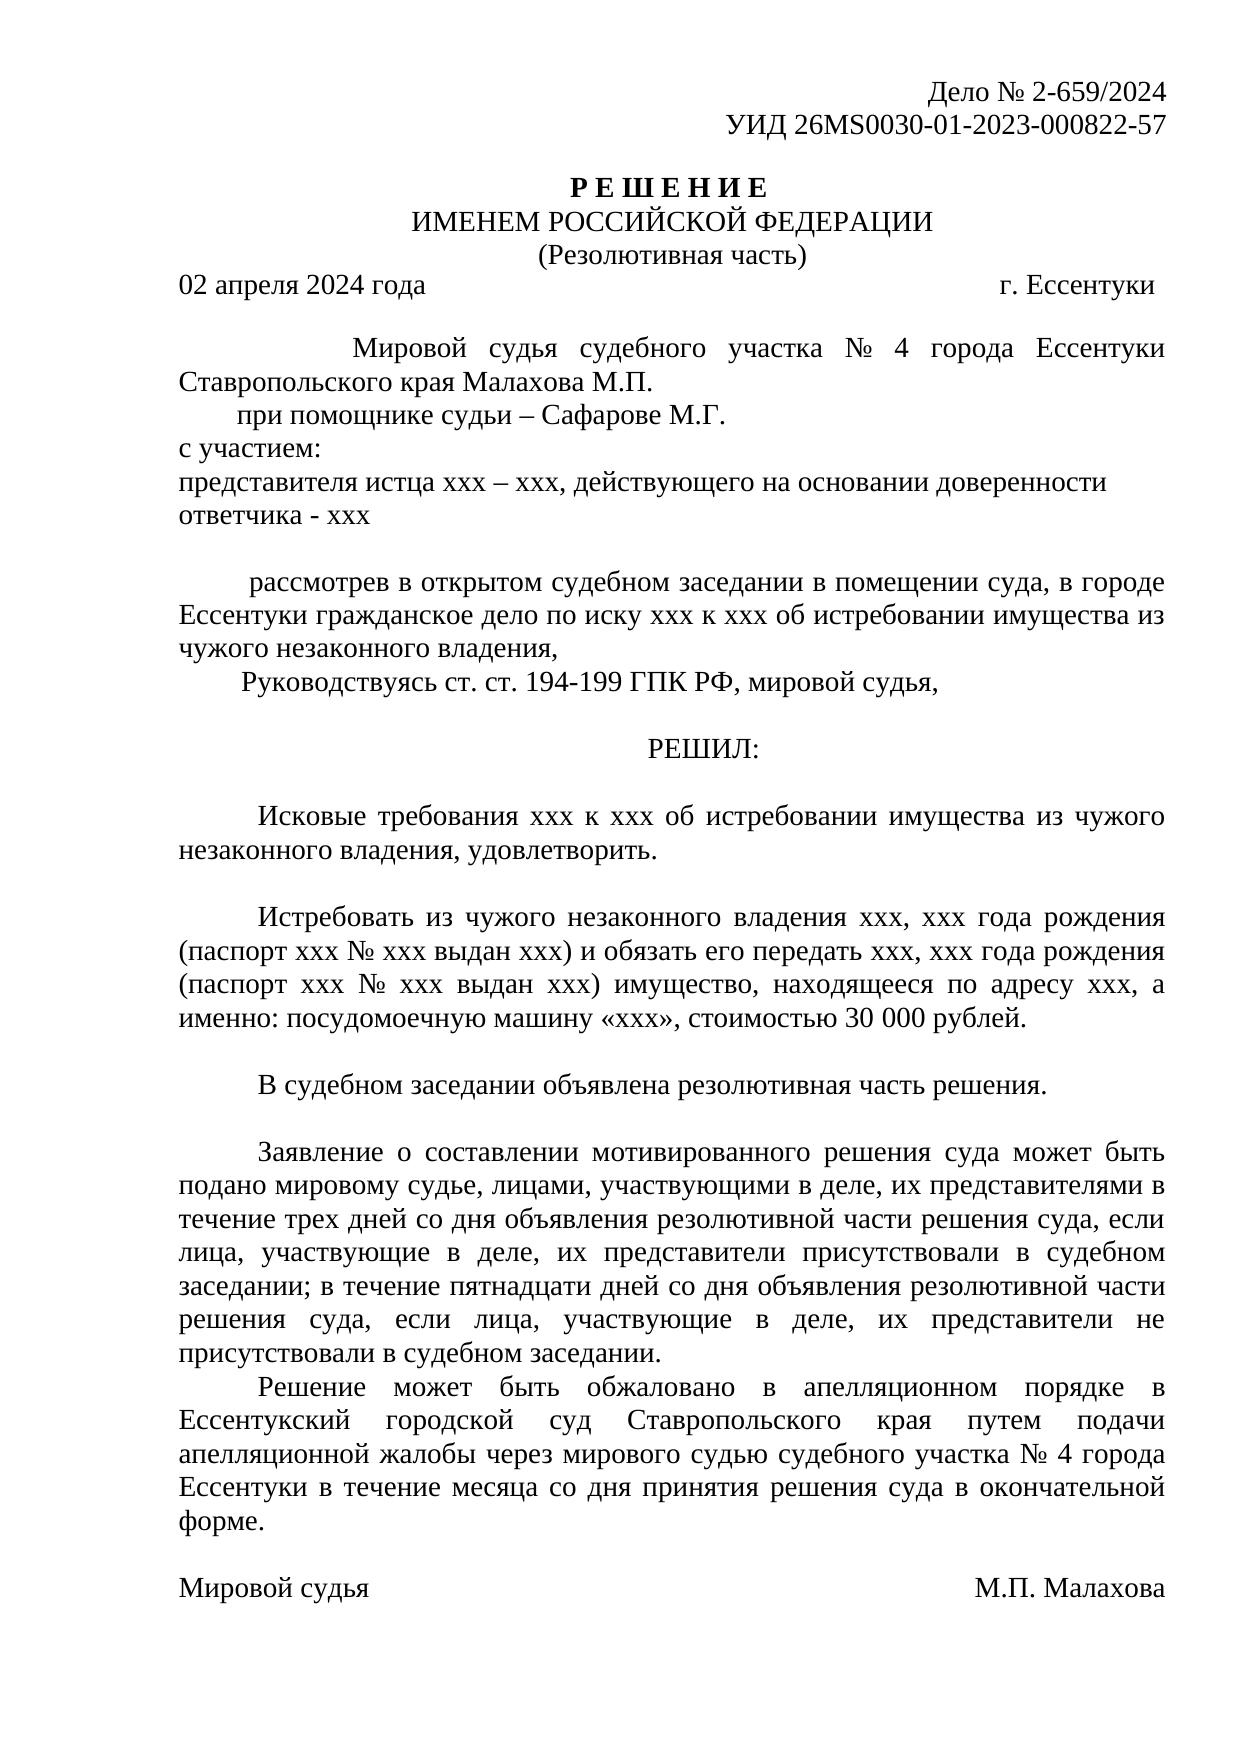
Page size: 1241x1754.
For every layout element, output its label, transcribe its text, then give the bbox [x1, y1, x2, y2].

text ответчика - ххх [178, 498, 1166, 531]
text Мировой судья судебного участка № 4 города Ессентуки Ставропольского края Малахова М.П. [178, 331, 1166, 398]
text В судебном заседании объявлена резолютивная часть решения. [178, 1067, 1166, 1100]
text РЕШЕНИЕ [178, 170, 1166, 204]
text Исковые требования ххх к ххх об истребовании имущества из чужого незаконного владения, удовлетворить. [178, 798, 1166, 866]
text ИМЕНЕМ РОССИЙСКОЙ ФЕДЕРАЦИИ [178, 204, 1166, 237]
text при помощнике судьи – Сафарове М.Г. [178, 398, 1166, 431]
text представителя истца ххх – ххх, действующего на основании доверенности [178, 464, 1166, 498]
text РЕШИЛ: [178, 731, 1166, 765]
text Дело № 2-659/2024 [178, 74, 1166, 107]
text рассмотрев в открытом судебном заседании в помещении суда, в городе Ессентуки гражданское дело по иску ххх к ххх об истребовании имущества из чужого незаконного владения, [178, 564, 1166, 664]
text УИД 26MS0030-01-2023-000822-57 [178, 107, 1166, 141]
text Мировой судья М.П. Малахова [178, 1570, 1166, 1603]
text (Резолютивная часть) [178, 237, 1166, 271]
text 02 апреля 2024 года г. Ессентуки [178, 271, 1166, 300]
text Истребовать из чужого незаконного владения ххх, ххх года рождения (паспорт ххх № ххх выдан ххх) и обязать его передать ххх, ххх года рождения (паспорт ххх № ххх выдан ххх) имущество, находящееся по адресу ххх, а именно: посудомоечную машину «ххх», стоимостью 30 000 рублей. [178, 899, 1166, 1033]
text Решение может быть обжаловано в апелляционном порядке в Ессентукский городской суд Ставропольского края путем подачи апелляционной жалобы через мирового судью судебного участка № 4 города Ессентуки в течение месяца со дня принятия решения суда в окончательной форме. [178, 1369, 1166, 1536]
text Заявление о составлении мотивированного решения суда может быть подано мировому судье, лицами, участвующими в деле, их представителями в течение трех дней со дня объявления резолютивной части решения суда, если лица, участвующие в деле, их представители присутствовали в судебном заседании; в течение пятнадцати дней со дня объявления резолютивной части решения суда, если лица, участвующие в деле, их представители не присутствовали в судебном заседании. [178, 1134, 1166, 1369]
text Руководствуясь ст. ст. 194-199 ГПК РФ, мировой судья, [178, 664, 1166, 698]
text с участием: [178, 431, 1166, 464]
